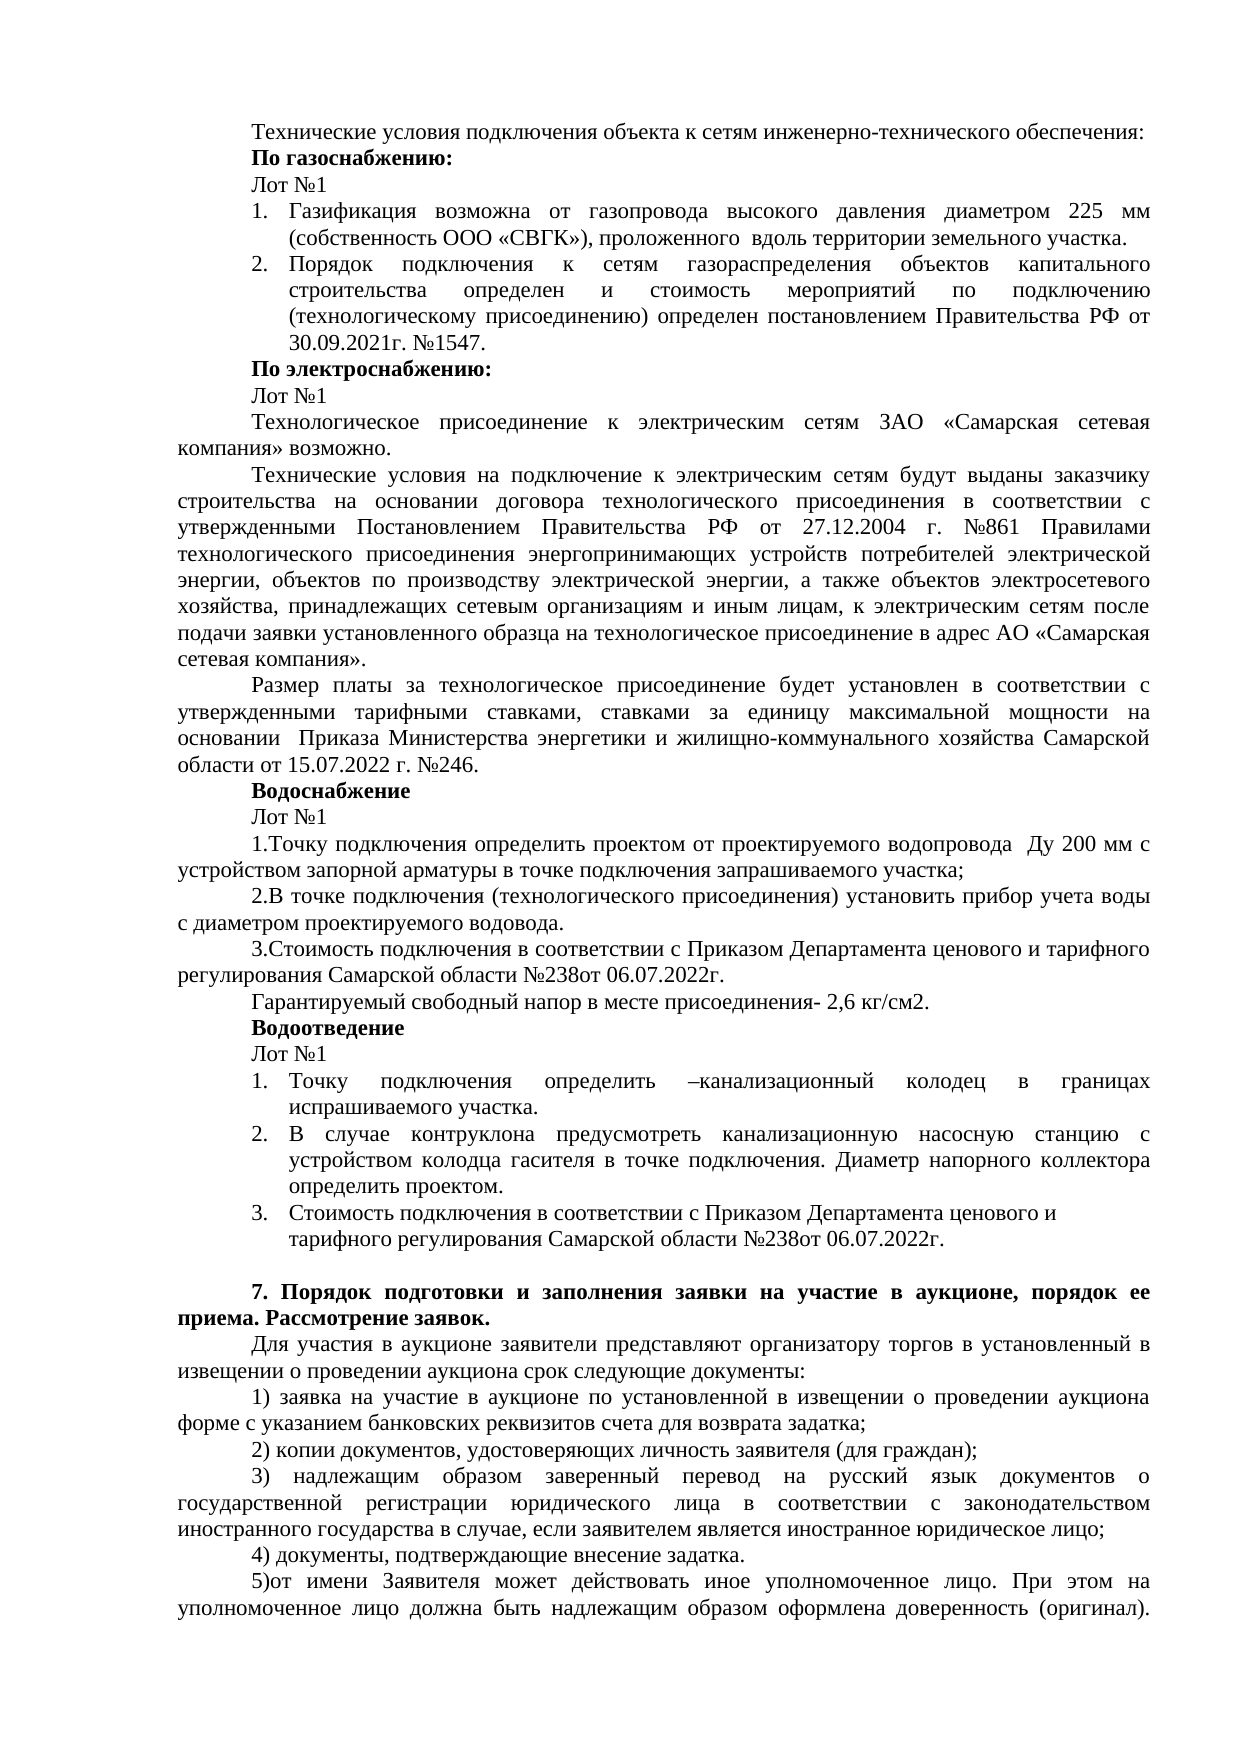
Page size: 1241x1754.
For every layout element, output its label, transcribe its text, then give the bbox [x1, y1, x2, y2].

text Размер платы за технологическое присоединение будет установлен в соответствии с утвержденными тарифными ставками, ставками за единицу максимальной мощности на основании Приказа Министерства энергетики и жилищно-коммунального хозяйства Самарской области от 15.07.2022 г. №246. [177, 672, 1152, 777]
text Водоотведение [177, 1014, 1152, 1041]
list Порядок подключения к сетям газораспределения объектов капитального строительства определен и стоимость мероприятий по подключению (технологическому присоединению) определен постановлением Правительства РФ от 30.09.2021г. №1547. [251, 250, 1152, 355]
text 1.Точку подключения определить проектом от проектируемого водопровода Ду 200 мм с устройством запорной арматуры в точке подключения запрашиваемого участка; [177, 830, 1152, 882]
text 7. Порядок подготовки и заполнения заявки на участие в аукционе, порядок ее приема. Рассмотрение заявок. [177, 1278, 1152, 1330]
text Гарантируемый свободный напор в месте присоединения- 2,6 кг/см2. [177, 988, 1152, 1014]
text 4) документы, подтверждающие внесение задатка. [177, 1541, 1152, 1568]
list Точку подключения определить –канализационный колодец в границах испрашиваемого участка. [251, 1067, 1152, 1119]
list Газификация возможна от газопровода высокого давления диаметром 225 мм (собственность ООО «СВГК»), проложенного вдоль территории земельного участка. [251, 197, 1152, 250]
text Лот №1 [177, 803, 1152, 830]
text 1) заявка на участие в аукционе по установленной в извещении о проведении аукциона форме с указанием банковских реквизитов счета для возврата задатка; [177, 1383, 1152, 1436]
text Технические условия подключения объекта к сетям инженерно-технического обеспечения: [177, 118, 1152, 144]
text 2.В точке подключения (технологического присоединения) установить прибор учета воды с диаметром проектируемого водовода. [177, 882, 1152, 935]
text Технические условия на подключение к электрическим сетям будут выданы заказчику строительства на основании договора технологического присоединения в соответствии с утвержденными Постановлением Правительства РФ от 27.12.2004 г. №861 Правилами технологического присоединения энергопринимающих устройств потребителей электрической энергии, объектов по производству электрической энергии, а также объектов электросетевого хозяйства, принадлежащих сетевым организациям и иным лицам, к электрическим сетям после подачи заявки установленного образца на технологическое присоединение в адрес АО «Самарская сетевая компания». [177, 461, 1152, 672]
text Лот №1 [177, 171, 1152, 197]
text По газоснабжению: [177, 144, 1152, 171]
text 2) копии документов, удостоверяющих личность заявителя (для граждан); [177, 1436, 1152, 1462]
list В случае контруклона предусмотреть канализационную насосную станцию с устройством колодца гасителя в точке подключения. Диаметр напорного коллектора определить проектом. [251, 1119, 1152, 1199]
text 3) надлежащим образом заверенный перевод на русский язык документов о государственной регистрации юридического лица в соответствии с законодательством иностранного государства в случае, если заявителем является иностранное юридическое лицо; [177, 1462, 1152, 1541]
text Технологическое присоединение к электрическим сетям ЗАО «Самарская сетевая компания» возможно. [177, 408, 1152, 461]
text Лот №1 [177, 382, 1152, 408]
list Стоимость подключения в соответствии с Приказом Департамента ценового и тарифного регулирования Самарской области №238от 06.07.2022г. [251, 1199, 1152, 1251]
text Лот №1 [177, 1041, 1152, 1067]
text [177, 1568, 1152, 1620]
text Водоснабжение [177, 777, 1152, 803]
text Для участия в аукционе заявители представляют организатору торгов в установленный в извещении о проведении аукциона срок следующие документы: [177, 1330, 1152, 1383]
text 3.Стоимость подключения в соответствии с Приказом Департамента ценового и тарифного регулирования Самарской области №238от 06.07.2022г. [177, 935, 1152, 988]
text По электроснабжению: [177, 355, 1152, 382]
